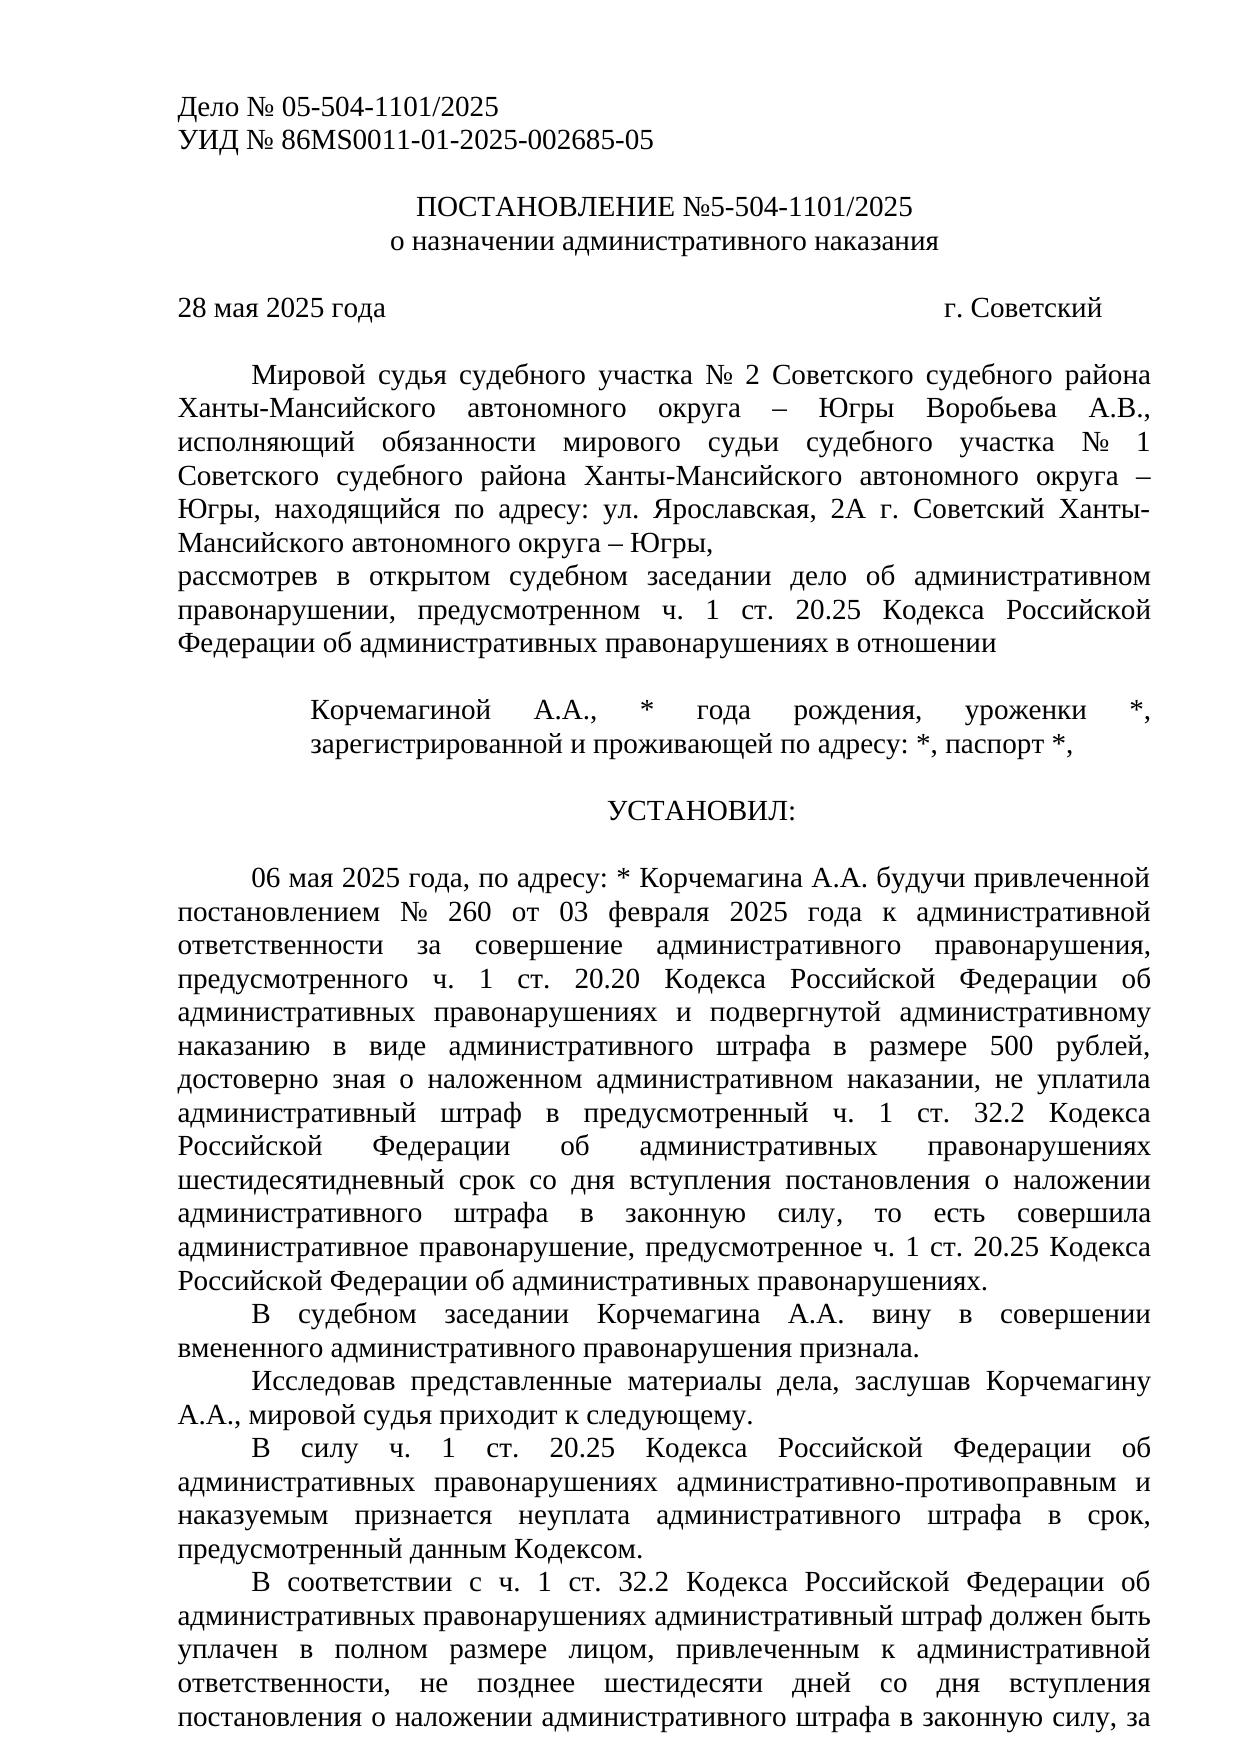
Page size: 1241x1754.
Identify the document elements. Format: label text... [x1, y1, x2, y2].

text Корчемагиной А.А., * года рождения, уроженки *, зарегистрированной и проживающей по адресу: *, паспорт *, [310, 692, 1152, 759]
text УСТАНОВИЛ: [177, 793, 1152, 827]
text УИД № 86MS0011-01-2025-002685-05 [177, 122, 1152, 156]
text В судебном заседании Корчемагина А.А. вину в совершении вмененного административного правонарушения признала. [177, 1296, 1152, 1363]
text о назначении административного наказания [177, 223, 1152, 256]
text В силу ч. 1 ст. 20.25 Кодекса Российской Федерации об административных правонарушениях административно-противоправным и наказуемым признается неуплата административного штрафа в срок, предусмотренный данным Кодексом. [177, 1430, 1152, 1564]
text рассмотрев в открытом судебном заседании дело об административном правонарушении, предусмотренном ч. 1 ст. 20.25 Кодекса Российской Федерации об административных правонарушениях в отношении [177, 558, 1152, 659]
text Исследовав представленные материалы дела, заслушав Корчемагину А.А., мировой судья приходит к следующему. [177, 1363, 1152, 1430]
text Дело № 05-504-1101/2025 [177, 89, 1152, 122]
text Мировой судья судебного участка № 2 Советского судебного района Ханты-Мансийского автономного округа – Югры Воробьева А.В., исполняющий обязанности мирового судьи судебного участка № 1 Советского судебного района Ханты-Мансийского автономного округа – Югры, находящийся по адресу: ул. Ярославская, 2А г. Советский Ханты-Мансийского автономного округа – Югры, [177, 357, 1152, 558]
text ПОСТАНОВЛЕНИЕ №5-504-1101/2025 [177, 189, 1152, 223]
text 06 мая 2025 года, по адресу: * Корчемагина А.А. будучи привлеченной постановлением № 260 от 03 февраля 2025 года к административной ответственности за совершение административного правонарушения, предусмотренного ч. 1 ст. 20.20 Кодекса Российской Федерации об административных правонарушениях и подвергнутой административному наказанию в виде административного штрафа в размере 500 рублей, достоверно зная о наложенном административном наказании, не уплатила административный штраф в предусмотренный ч. 1 ст. 32.2 Кодекса Российской Федерации об административных правонарушениях шестидесятидневный срок со дня вступления постановления о наложении административного штрафа в законную силу, то есть совершила административное правонарушение, предусмотренное ч. 1 ст. 20.25 Кодекса Российской Федерации об административных правонарушениях. [177, 860, 1152, 1296]
text 28 мая 2025 года г. Советский [177, 290, 1152, 323]
